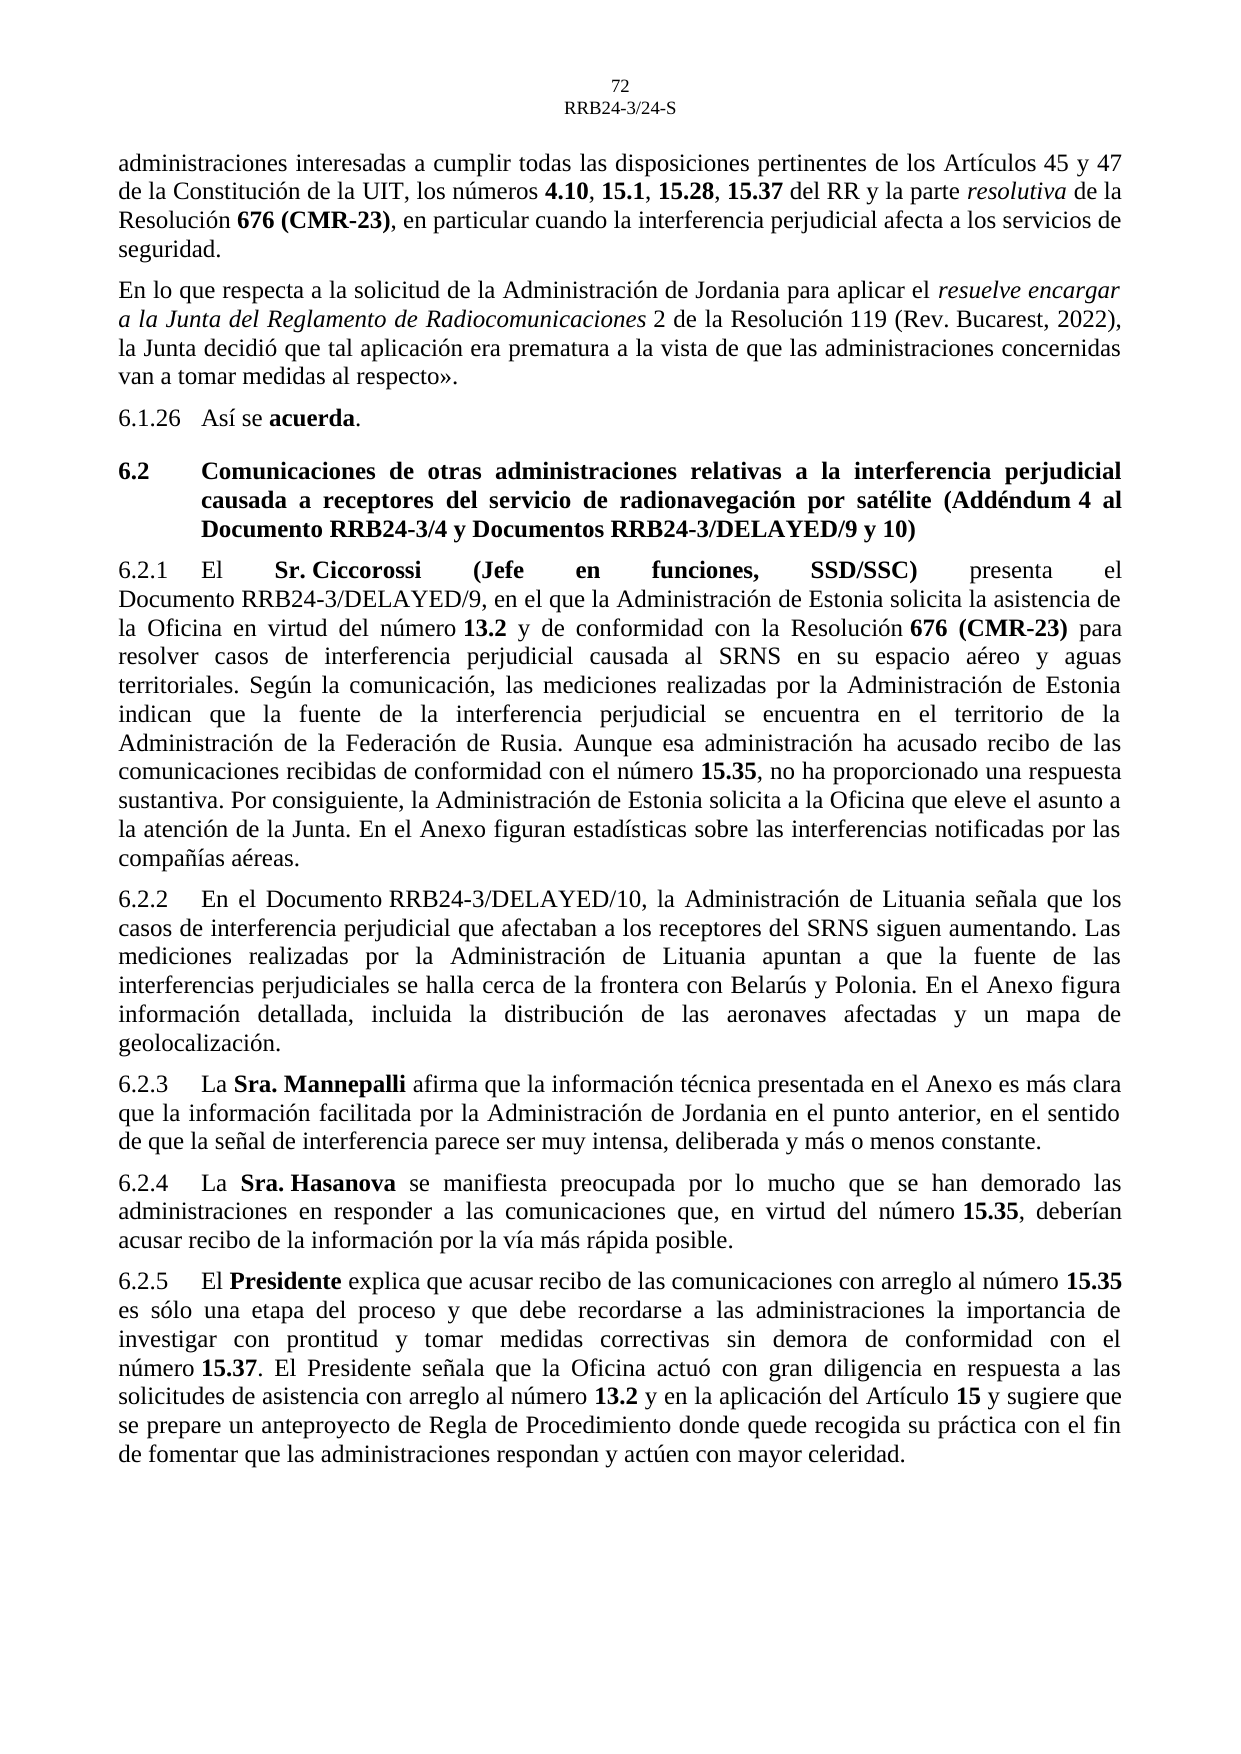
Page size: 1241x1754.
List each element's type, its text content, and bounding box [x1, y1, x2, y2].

text 6.2.3 La Sra. Mannepalli afirma que la información técnica presentada en el Anexo es más clara que la información facilitada por la Administración de Jordania en el punto anterior, en el sentido de que la señal de interferencia parece ser muy intensa, deliberada y más o menos constante. [118, 1069, 1122, 1155]
text En lo que respecta a la solicitud de la Administración de Jordania para aplicar el resuelve encargar a la Junta del Reglamento de Radiocomunicaciones 2 de la Resolución 119 (Rev. Bucarest, 2022), la Junta decidió que tal aplicación era prematura a la vista de que las administraciones concernidas van a tomar medidas al respecto». [118, 275, 1122, 390]
text 6.2.1 El Sr. Ciccorossi (Jefe en funciones, SSD/SSC) presenta el Documento RRB24-3/DELAYED/9, en el que la Administración de Estonia solicita la asistencia de la Oficina en virtud del número 13.2 y de conformidad con la Resolución 676 (CMR-23) para resolver casos de interferencia perjudicial causada al SRNS en su espacio aéreo y aguas territoriales. Según la comunicación, las mediciones realizadas por la Administración de Estonia indican que la fuente de la interferencia perjudicial se encuentra en el territorio de la Administración de la Federación de Rusia. Aunque esa administración ha acusado recibo de las comunicaciones recibidas de conformidad con el número 15.35, no ha proporcionado una respuesta sustantiva. Por consiguiente, la Administración de Estonia solicita a la Oficina que eleve el asunto a la atención de la Junta. En el Anexo figuran estadísticas sobre las interferencias notificadas por las compañías aéreas. [118, 555, 1122, 871]
text 6.1.26 Así se acuerda. [118, 403, 1122, 431]
text 6.2.4 La Sra. Hasanova se manifiesta preocupada por lo mucho que se han demorado las administraciones en responder a las comunicaciones que, en virtud del número 15.35, deberían acusar recibo de la información por la vía más rápida posible. [118, 1168, 1122, 1254]
subtitle 6.2 Comunicaciones de otras administraciones relativas a la interferencia perjudicial causada a receptores del servicio de radionavegación por satélite (Addéndum 4 al Documento RRB24-3/4 y Documentos RRB24-3/DELAYED/9 y 10) [118, 456, 1122, 543]
text 6.2.5 El Presidente explica que acusar recibo de las comunicaciones con arreglo al número 15.35 es sólo una etapa del proceso y que debe recordarse a las administraciones la importancia de investigar con prontitud y tomar medidas correctivas sin demora de conformidad con el número 15.37. El Presidente señala que la Oficina actuó con gran diligencia en respuesta a las solicitudes de asistencia con arreglo al número 13.2 y en la aplicación del Artículo 15 y sugiere que se prepare un anteproyecto de Regla de Procedimiento donde quede recogida su práctica con el fin de fomentar que las administraciones respondan y actúen con mayor celeridad. [118, 1266, 1122, 1468]
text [118, 148, 1122, 263]
text 6.2.2 En el Documento RRB24-3/DELAYED/10, la Administración de Lituania señala que los casos de interferencia perjudicial que afectaban a los receptores del SRNS siguen aumentando. Las mediciones realizadas por la Administración de Lituania apuntan a que la fuente de las interferencias perjudiciales se halla cerca de la frontera con Belarús y Polonia. En el Anexo figura información detallada, incluida la distribución de las aeronaves afectadas y un mapa de geolocalización. [118, 884, 1122, 1056]
